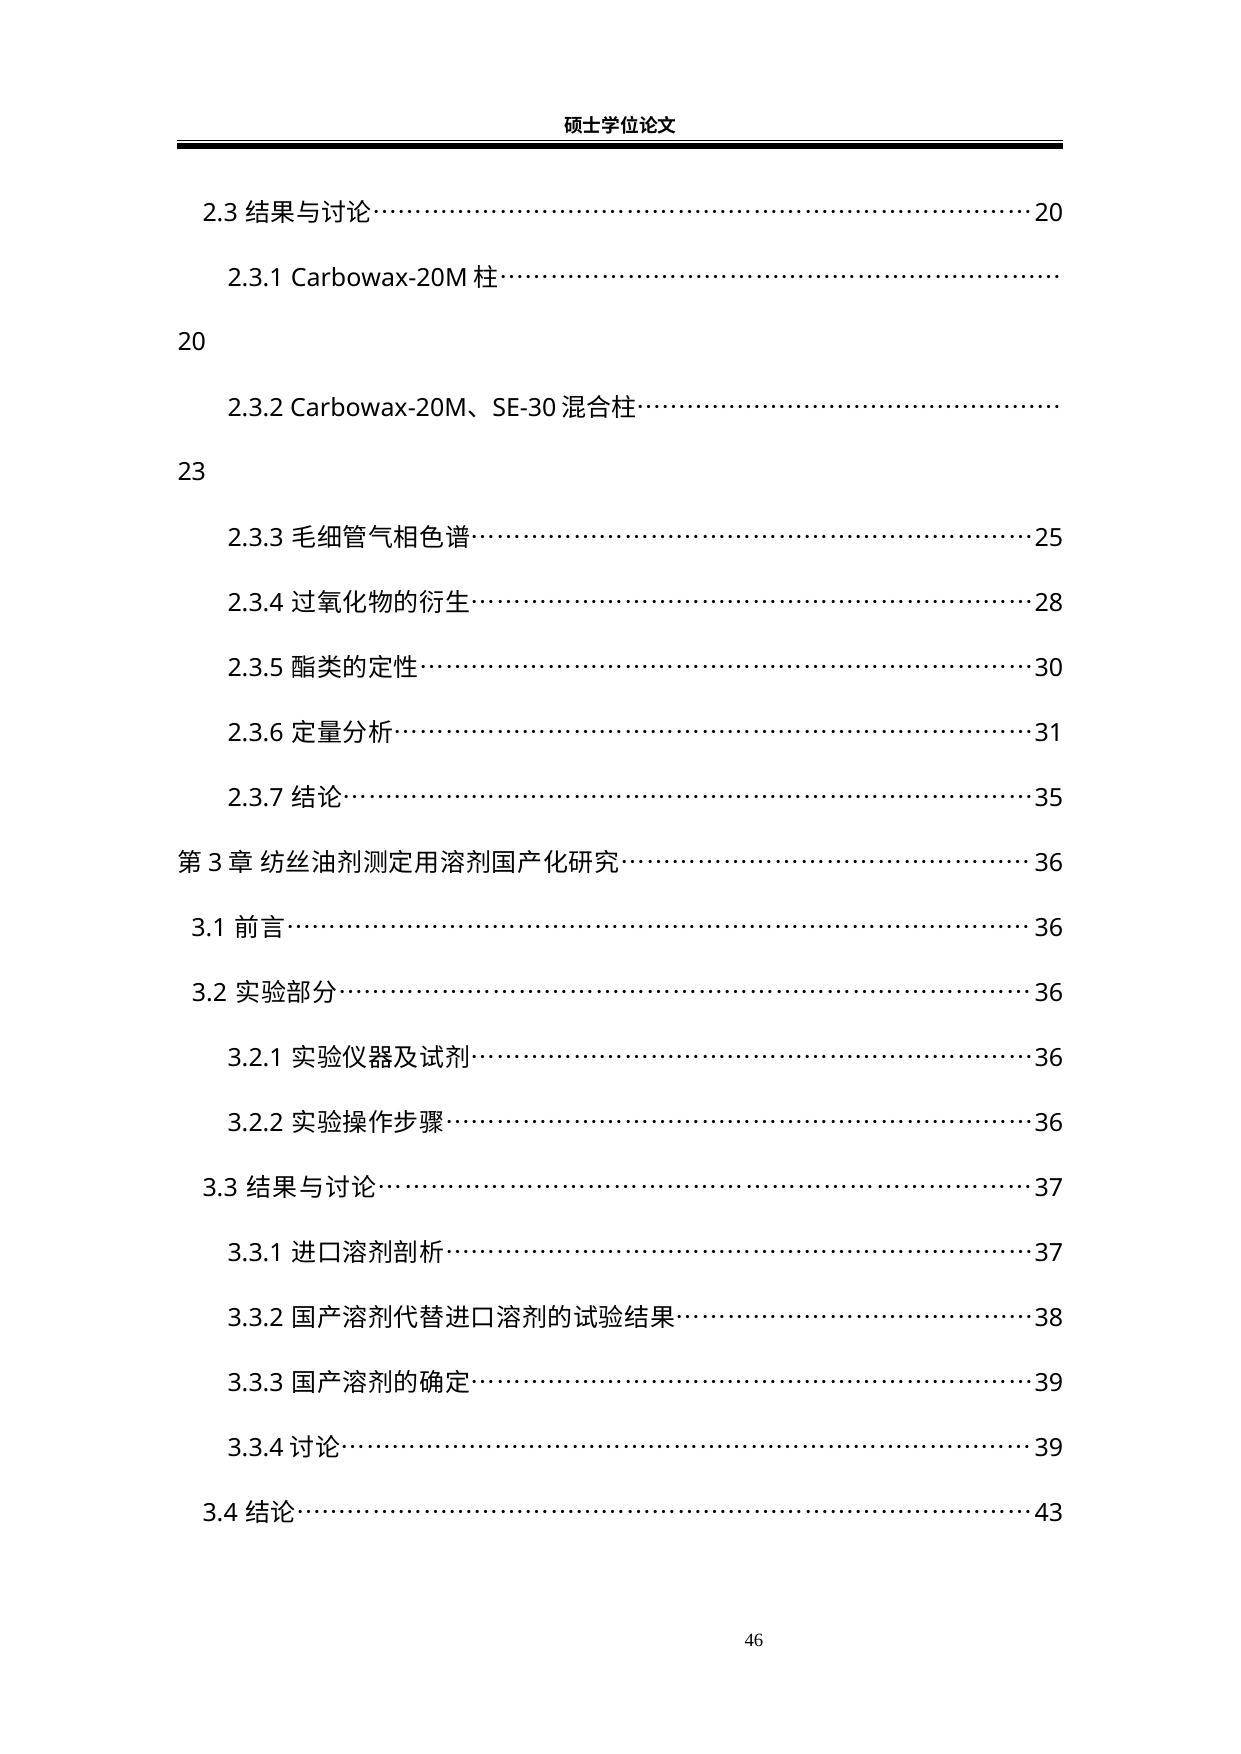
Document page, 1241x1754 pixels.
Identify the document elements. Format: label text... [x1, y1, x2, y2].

text 3.3.4讨论………………………………………………………………………39 [177, 1413, 1063, 1478]
text 3.1 前言……………………………………………………………………………36 [177, 893, 1063, 958]
text 3.2.1 实验仪器及试剂…………………………………………………………36 [177, 1023, 1063, 1088]
text 2.3.2 Carbowax-20M、SE-30混合柱……………………………………………23 [177, 373, 1063, 503]
text 2.3.1 Carbowax-20M柱…………………………………………………………20 [177, 243, 1063, 373]
text 2.3.3 毛细管气相色谱…………………………………………………………25 [177, 503, 1063, 568]
text 2.3.6 定量分析…………………………………………………………………31 [177, 698, 1063, 763]
text 3.3.1 进口溶剂剖析……………………………………………………………37 [177, 1218, 1063, 1283]
text 第3章 纺丝油剂测定用溶剂国产化研究…………………………………………36 [177, 828, 1063, 893]
text 2.3.4 过氧化物的衍生…………………………………………………………28 [177, 568, 1063, 633]
text 2.3 结果与讨论……………………………………………………………………20 [177, 178, 1063, 243]
text 3.2 实验部分………………………………………………………………………36 [177, 958, 1063, 1023]
text 3.3 结果与讨论…………………………………………………………………37 [177, 1153, 1063, 1218]
text 3.2.2 实验操作步骤……………………………………………………………36 [177, 1088, 1063, 1153]
text 2.3.5 酯类的定性………………………………………………………………30 [177, 633, 1063, 698]
text 2.3.7 结论………………………………………………………………………35 [177, 763, 1063, 828]
text 3.4 结论……………………………………………………………………………43 [177, 1478, 1063, 1543]
text 3.3.3 国产溶剂的确定…………………………………………………………39 [177, 1348, 1063, 1413]
text 3.3.2 国产溶剂代替进口溶剂的试验结果……………………………………38 [177, 1283, 1063, 1348]
